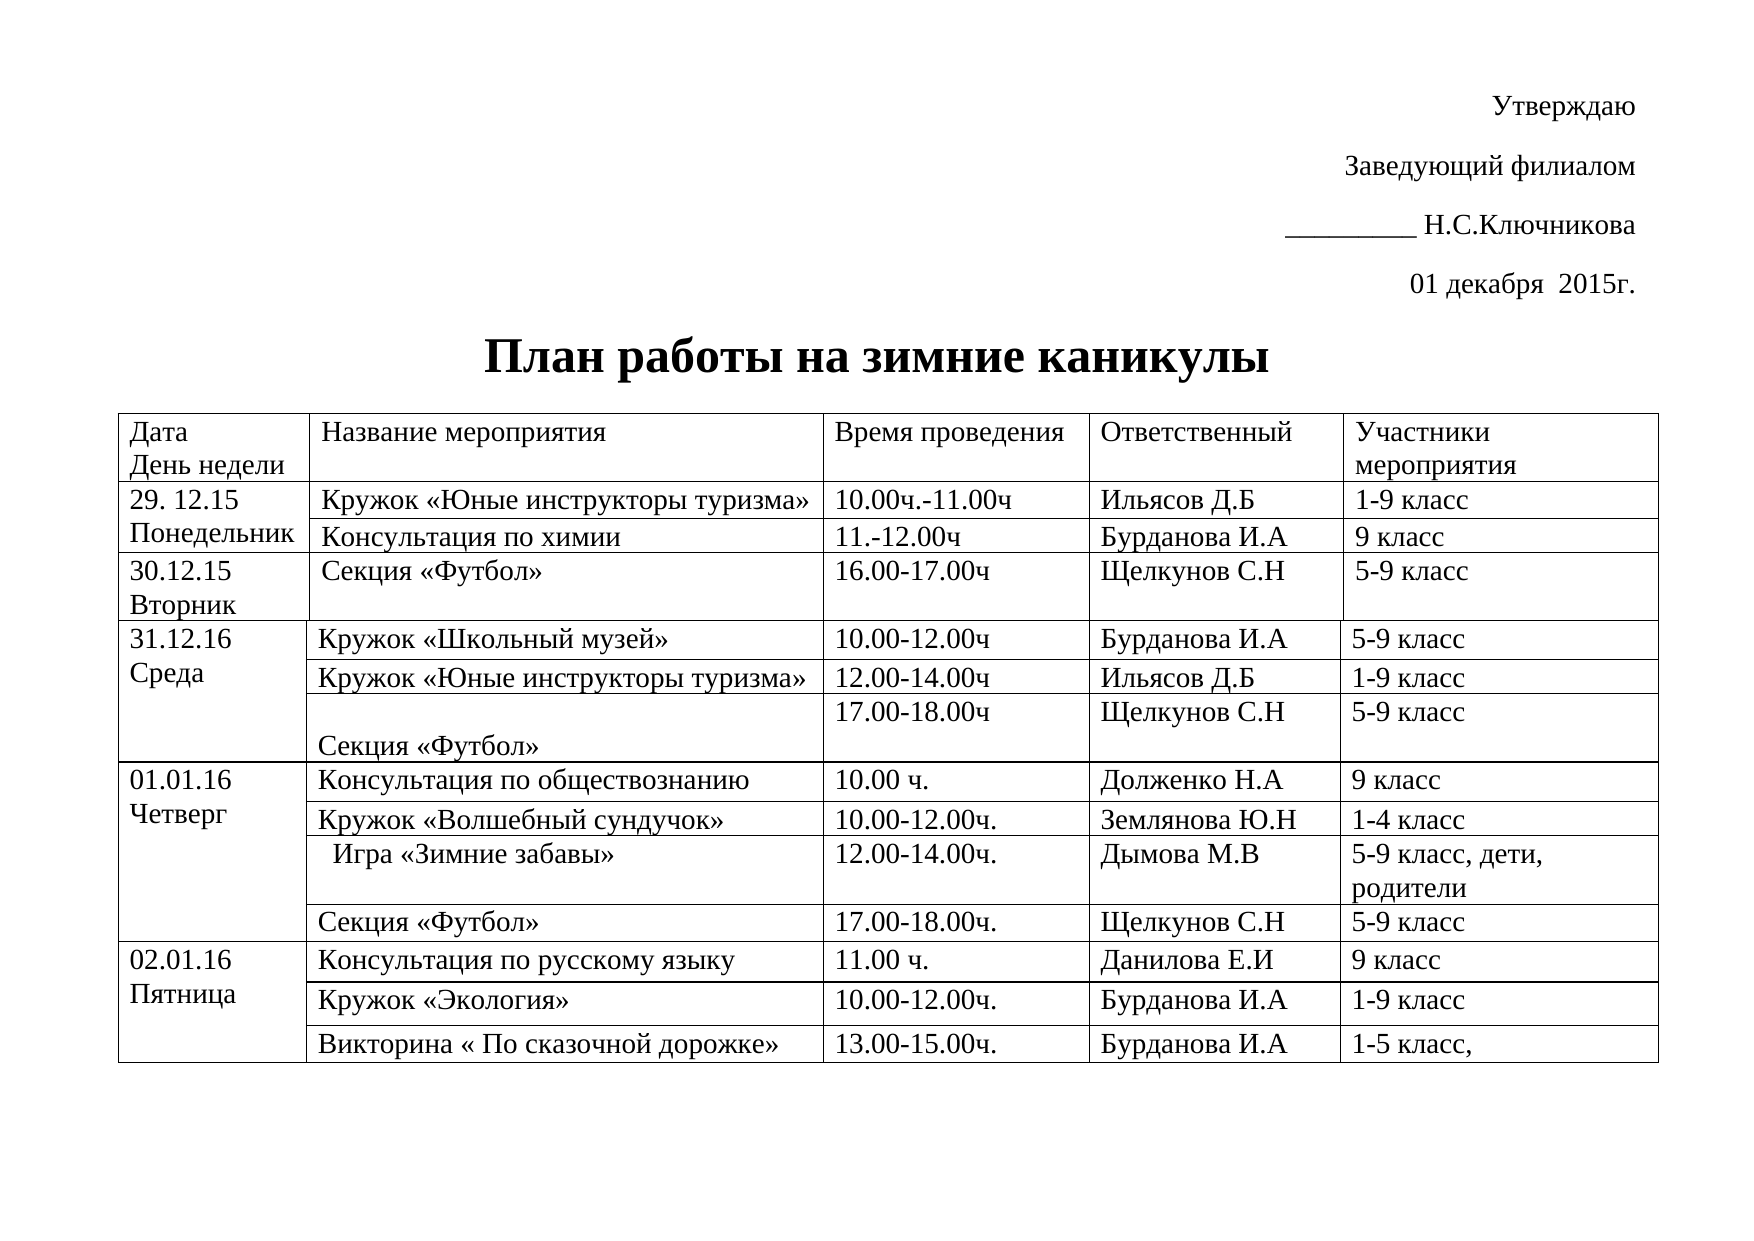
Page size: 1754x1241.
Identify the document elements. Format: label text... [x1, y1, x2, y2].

table_cell Землянова Ю.Н [1090, 802, 1340, 835]
table_cell Секция «Футбол» [307, 694, 823, 761]
table_header Ответственный [1090, 414, 1343, 481]
table_cell Кружок «Волшебный сундучок» [307, 802, 823, 835]
table_cell 16.00-17.00ч [824, 553, 1089, 620]
table_cell 30.12.15 Вторник [119, 553, 309, 620]
text План работы на зимние каникулы [118, 326, 1636, 383]
table_cell Бурданова И.А [1090, 621, 1340, 659]
table_cell Щелкунов С.Н [1090, 694, 1340, 761]
table_cell Секция «Футбол» [310, 553, 823, 620]
table_header Название мероприятия [310, 414, 823, 481]
table_cell 10.00-12.00ч. [824, 983, 1089, 1025]
table_cell 10.00ч.-11.00ч [824, 482, 1089, 518]
table_cell 29. 12.15 Понедельник [119, 482, 309, 552]
table_cell 5-9 класс [1341, 694, 1658, 761]
table_cell 12.00-14.00ч [824, 660, 1089, 693]
table_cell Ильясов Д.Б [1090, 660, 1340, 693]
table_cell Консультация по русскому языку [307, 942, 823, 981]
table_cell Дымова М.В [1090, 836, 1340, 903]
table_header Дата День недели [119, 414, 309, 481]
table_cell 1-9 класс [1341, 660, 1658, 693]
table_cell 10.00-12.00ч. [824, 802, 1089, 835]
table_cell Ильясов Д.Б [1090, 482, 1343, 518]
table_cell 12.00-14.00ч. [824, 836, 1089, 903]
table_cell Бурданова И.А [1090, 519, 1343, 552]
table_cell 1-4 класс [1341, 802, 1658, 835]
table_cell 9 класс [1341, 763, 1658, 801]
table_cell Бурданова И.А [1090, 983, 1340, 1025]
text Заведующий филиалом [118, 148, 1636, 181]
table_cell 9 класс [1344, 519, 1658, 552]
table_cell 13.00-15.00ч. [824, 1026, 1089, 1062]
table_cell Кружок «Юные инструкторы туризма» [307, 660, 823, 693]
text Утверждаю [118, 88, 1636, 122]
table_cell 01.01.16 Четверг [119, 763, 306, 941]
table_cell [1341, 1026, 1658, 1062]
table_cell 02.01.16 Пятница [119, 942, 306, 1062]
table_cell Кружок «Юные инструкторы туризма» [310, 482, 823, 518]
table_cell Данилова Е.И [1090, 942, 1340, 981]
table_cell 9 класс [1341, 942, 1658, 981]
table_header Время проведения [824, 414, 1089, 481]
table_cell 5-9 класс, дети, родители [1341, 836, 1658, 903]
table_cell Консультация по химии [310, 519, 823, 552]
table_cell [307, 1026, 823, 1062]
table_cell 11.-12.00ч [824, 519, 1089, 552]
table_cell 31.12.16 Среда [119, 621, 306, 761]
table_cell 10.00-12.00ч [824, 621, 1089, 659]
table_cell Секция «Футбол» [307, 905, 823, 941]
text _________ Н.С.Ключникова [118, 207, 1636, 241]
text 01 декабря 2015г. [118, 267, 1636, 300]
table_cell Консультация по обществознанию [307, 763, 823, 801]
table_cell 5-9 класс [1344, 553, 1658, 620]
table_header Участники мероприятия [1344, 414, 1658, 481]
table_cell Долженко Н.А [1090, 763, 1340, 801]
table_cell 17.00-18.00ч [824, 694, 1089, 761]
table_cell 10.00 ч. [824, 763, 1089, 801]
table_cell 17.00-18.00ч. [824, 905, 1089, 941]
table_cell Игра «Зимние забавы» [307, 836, 823, 903]
table_cell 11.00 ч. [824, 942, 1089, 981]
table_cell Кружок «Экология» [307, 983, 823, 1025]
table_cell 1-9 класс [1344, 482, 1658, 518]
table_cell Бурданова И.А [1090, 1026, 1340, 1062]
table_cell Щелкунов С.Н [1090, 553, 1343, 620]
table_cell 1-9 класс [1341, 983, 1658, 1025]
table_cell Щелкунов С.Н [1090, 905, 1340, 941]
table_cell Кружок «Школьный музей» [307, 621, 823, 659]
table_cell 5-9 класс [1341, 905, 1658, 941]
table_cell 5-9 класс [1341, 621, 1658, 659]
